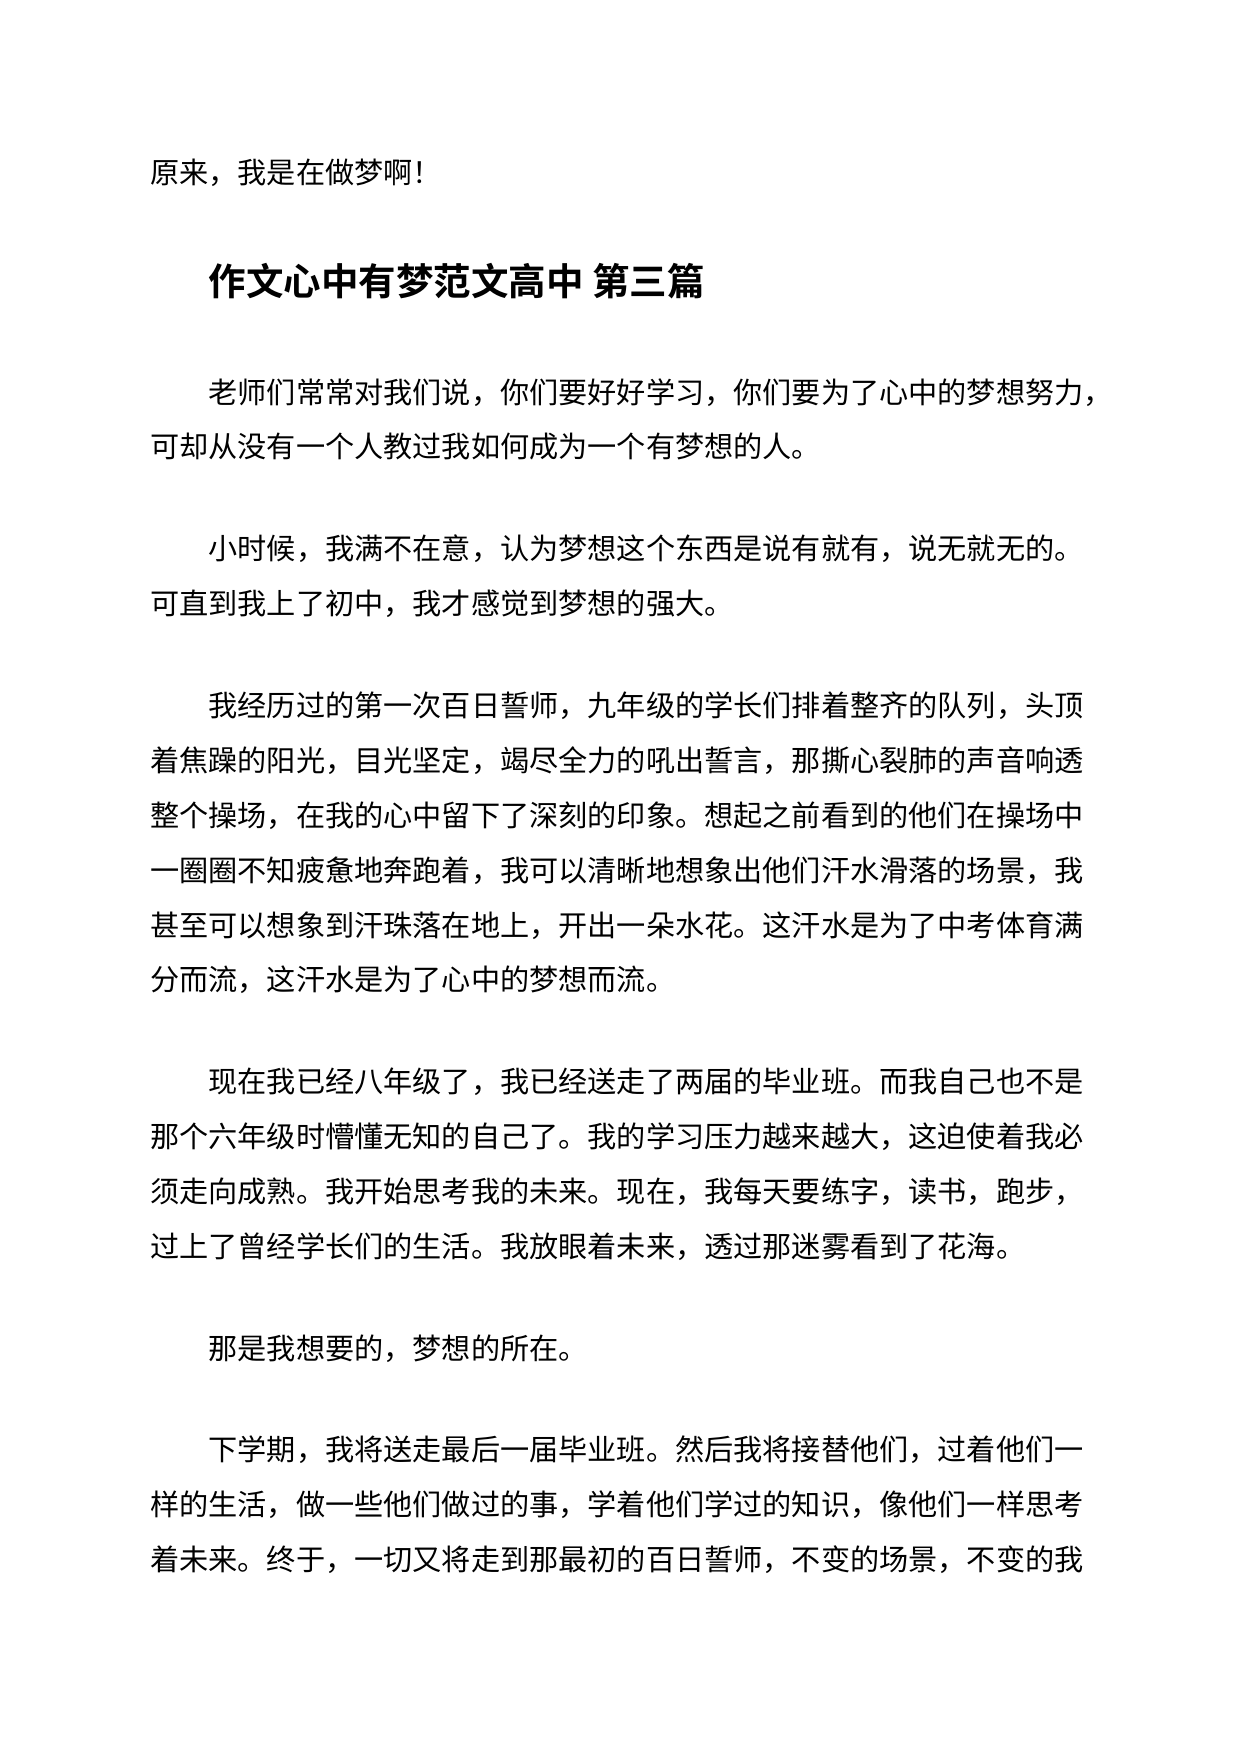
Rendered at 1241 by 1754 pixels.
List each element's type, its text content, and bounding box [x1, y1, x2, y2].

text 小时候，我满不在意，认为梦想这个东西是说有就有，说无就无的。可直到我上了初中，我才感觉到梦想的强大。 [150, 526, 1090, 623]
text 我经历过的第一次百日誓师，九年级的学长们排着整齐的队列，头顶着焦躁的阳光，目光坚定，竭尽全力的吼出誓言，那撕心裂肺的声音响透整个操场，在我的心中留下了深刻的印象。想起之前看到的他们在操场中一圈圈不知疲惫地奔跑着，我可以清晰地想象出他们汗水滑落的场景，我甚至可以想象到汗珠落在地上，开出一朵水花。这汗水是为了中考体育满分而流，这汗水是为了心中的梦想而流。 [150, 682, 1090, 999]
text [150, 150, 1090, 192]
text 作文心中有梦范文高中 第三篇 [150, 252, 1090, 306]
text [150, 1427, 1090, 1579]
text 现在我已经八年级了，我已经送走了两届的毕业班。而我自己也不是那个六年级时懵懂无知的自己了。我的学习压力越来越大，这迫使着我必须走向成熟。我开始思考我的未来。现在，我每天要练字，读书，跑步，过上了曾经学长们的生活。我放眼着未来，透过那迷雾看到了花海。 [150, 1059, 1090, 1266]
text 老师们常常对我们说，你们要好好学习，你们要为了心中的梦想努力，可却从没有一个人教过我如何成为一个有梦想的人。 [150, 369, 1090, 466]
text 那是我想要的，梦想的所在。 [150, 1325, 1090, 1367]
